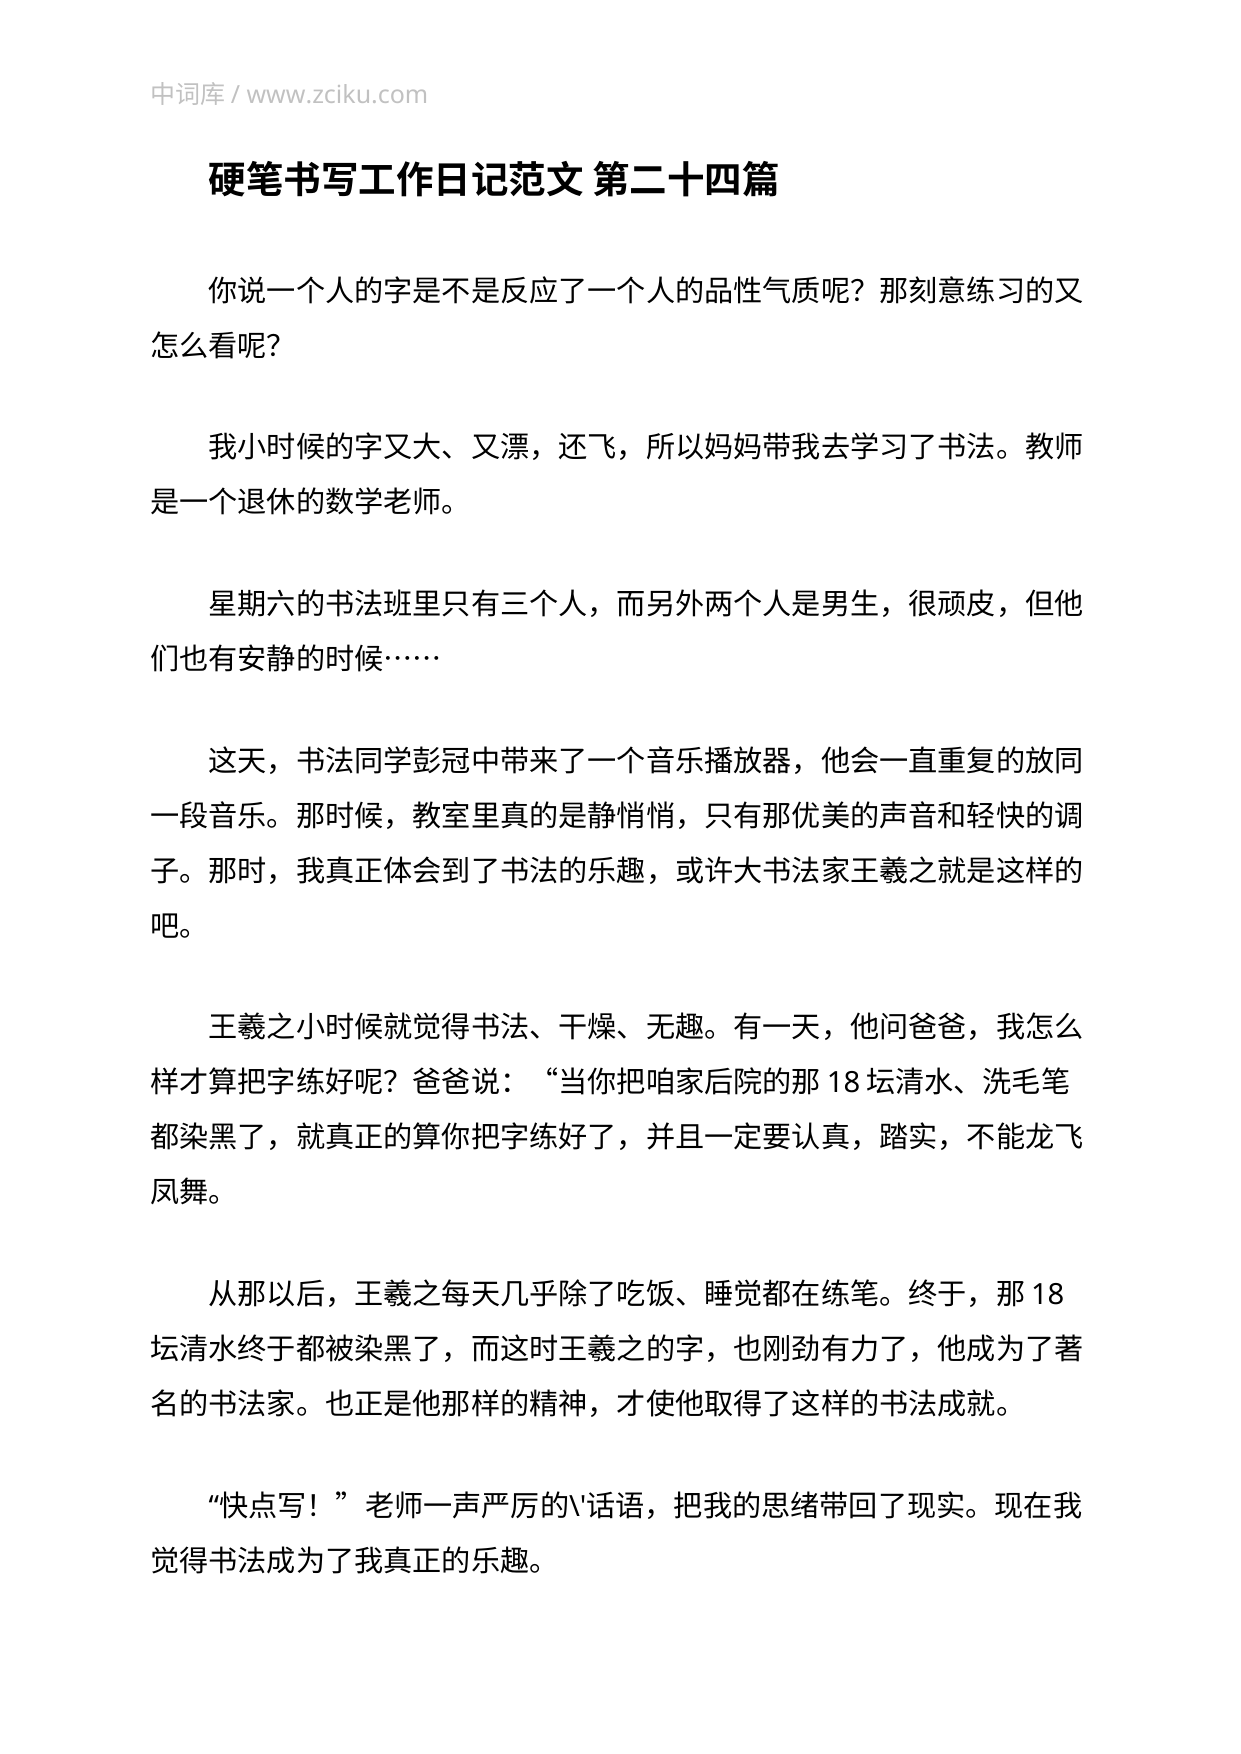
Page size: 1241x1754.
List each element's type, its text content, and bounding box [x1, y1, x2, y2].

text 从那以后，王羲之每天几乎除了吃饭、睡觉都在练笔。终于，那18坛清水终于都被染黑了，而这时王羲之的字，也刚劲有力了，他成为了著名的书法家。也正是他那样的精神，才使他取得了这样的书法成就。 [150, 1270, 1090, 1423]
text 这天，书法同学彭冠中带来了一个音乐播放器，他会一直重复的放同一段音乐。那时候，教室里真的是静悄悄，只有那优美的声音和轻快的调子。那时，我真正体会到了书法的乐趣，或许大书法家王羲之就是这样的吧。 [150, 737, 1090, 944]
text 星期六的书法班里只有三个人，而另外两个人是男生，很顽皮，但他们也有安静的时候…… [150, 581, 1090, 678]
text “快点写！”老师一声严厉的\'话语，把我的思绪带回了现实。现在我觉得书法成为了我真正的乐趣。 [150, 1482, 1090, 1579]
text 王羲之小时候就觉得书法、干燥、无趣。有一天，他问爸爸，我怎么样才算把字练好呢？爸爸说：“当你把咱家后院的那18坛清水、洗毛笔都染黑了，就真正的算你把字练好了，并且一定要认真，踏实，不能龙飞凤舞。 [150, 1004, 1090, 1211]
text 硬笔书写工作日记范文 第二十四篇 [150, 150, 1090, 204]
text 我小时候的字又大、又漂，还飞，所以妈妈带我去学习了书法。教师是一个退休的数学老师。 [150, 424, 1090, 521]
text 你说一个人的字是不是反应了一个人的品性气质呢？那刻意练习的又怎么看呢？ [150, 267, 1090, 364]
